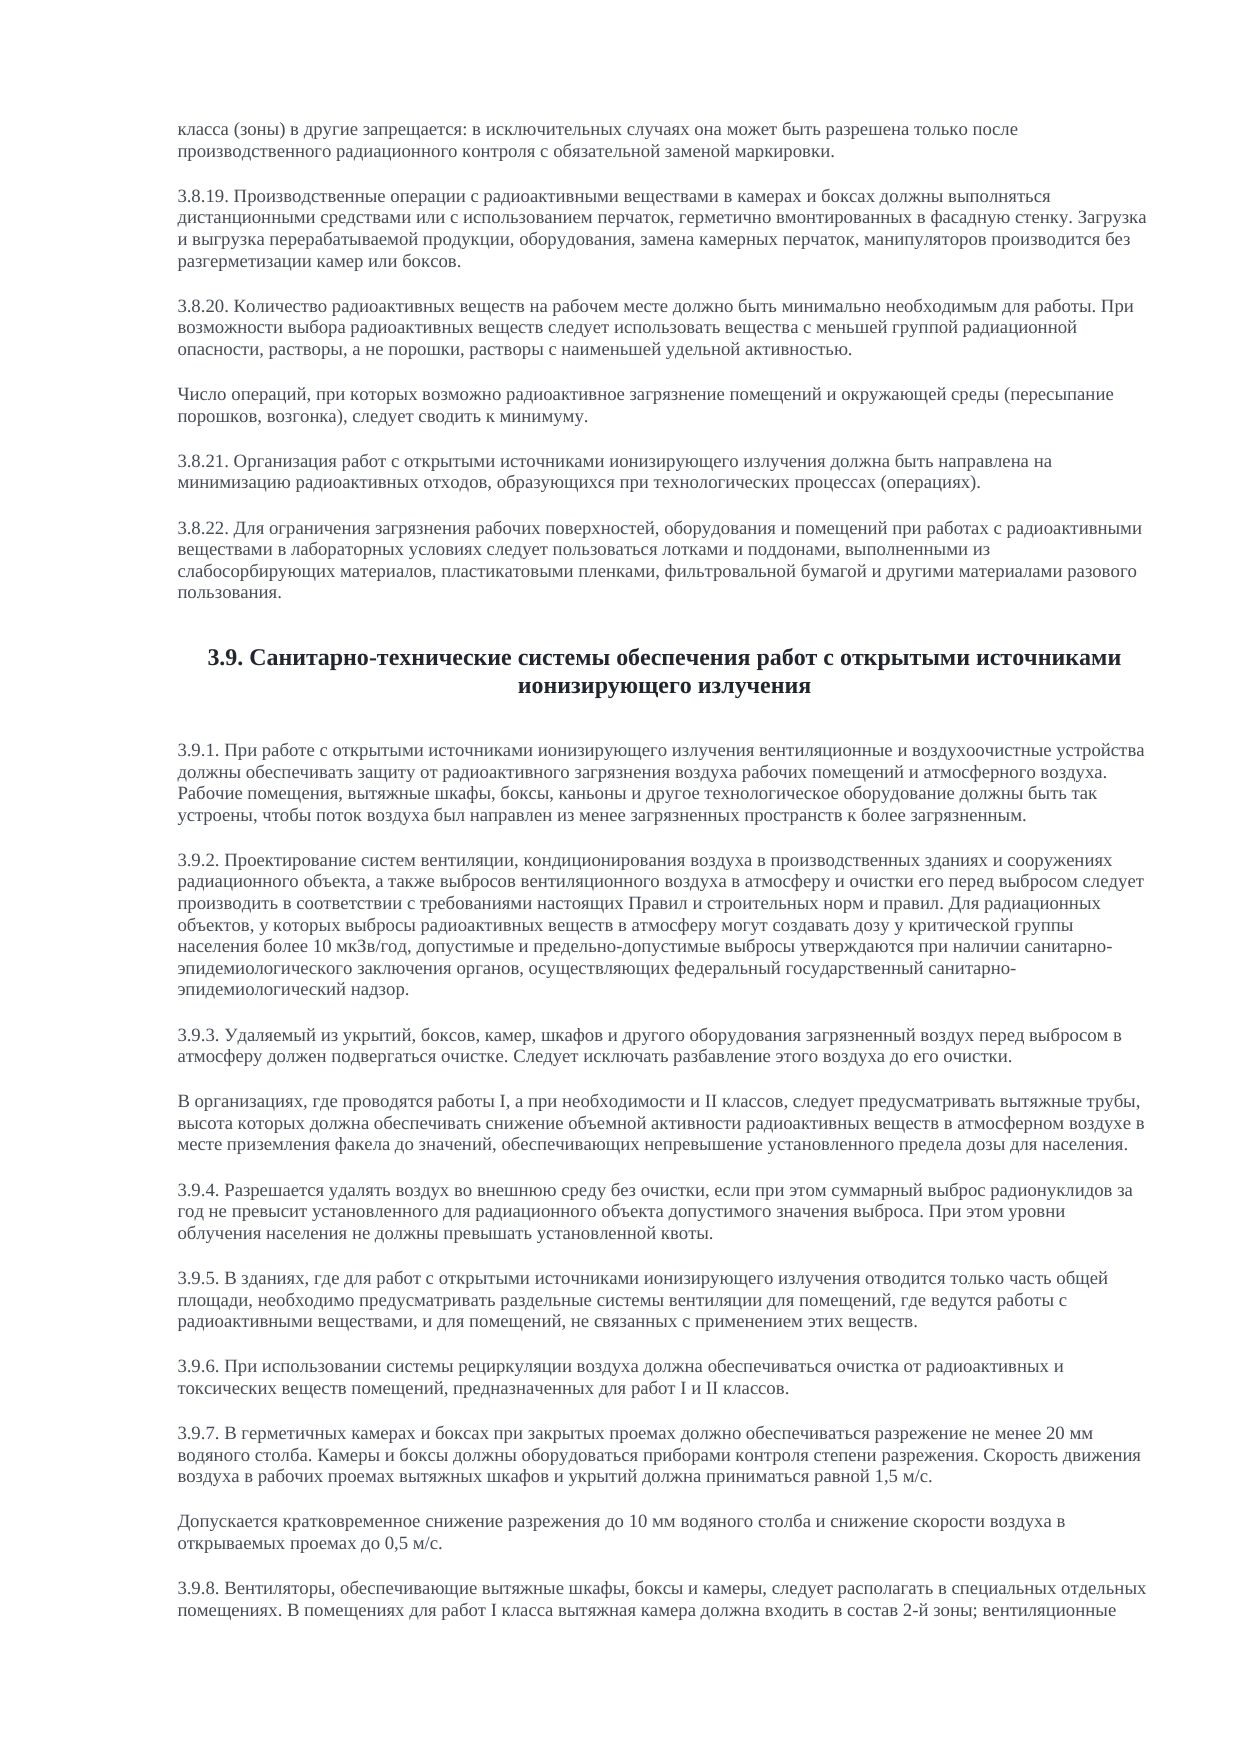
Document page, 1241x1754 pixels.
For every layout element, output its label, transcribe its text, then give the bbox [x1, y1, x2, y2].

text 3.8.22. Для ограничения загрязнения рабочих поверхностей, оборудования и помещений при работах с радиоактивными веществами в лабораторных условиях следует пользоваться лотками и поддонами, выполненными из слабосорбирующих материалов, пластикатовыми пленками, фильтровальной бумагой и другими материалами разового пользования. [177, 517, 1152, 603]
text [177, 118, 1152, 161]
text 3.9.6. При использовании системы рециркуляции воздуха должна обеспечиваться очистка от радиоактивных и токсических веществ помещений, предназначенных для работ I и II классов. [177, 1355, 1152, 1398]
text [177, 1577, 1152, 1620]
text 3.9.3. Удаляемый из укрытий, боксов, камер, шкафов и другого оборудования загрязненный воздух перед выбросом в атмосферу должен подвергаться очистке. Следует исключать разбавление этого воздуха до его очистки. [177, 1023, 1152, 1067]
text 3.9.4. Разрешается удалять воздух во внешнюю среду без очистки, если при этом суммарный выброс радионуклидов за год не превысит установленного для радиационного объекта допустимого значения выброса. При этом уровни облучения населения не должны превышать установленной квоты. [177, 1178, 1152, 1243]
text 3.9.7. В герметичных камерах и боксах при закрытых проемах должно обеспечиваться разрежение не менее 20 мм водяного столба. Камеры и боксы должны оборудоваться приборами контроля степени разрежения. Скорость движения воздуха в рабочих проемах вытяжных шкафов и укрытий должна приниматься равной 1,5 м/с. [177, 1422, 1152, 1487]
text 3.9.1. При работе с открытыми источниками ионизирующего излучения вентиляционные и воздухоочистные устройства должны обеспечивать защиту от радиоактивного загрязнения воздуха рабочих помещений и атмосферного воздуха. Рабочие помещения, вытяжные шкафы, боксы, каньоны и другое технологическое оборудование должны быть так устроены, чтобы поток воздуха был направлен из менее загрязненных пространств к более загрязненным. [177, 739, 1152, 825]
text Число операций, при которых возможно радиоактивное загрязнение помещений и окружающей среды (пересыпание порошков, возгонка), следует сводить к минимуму. [177, 383, 1152, 426]
text Допускается кратковременное снижение разрежения до 10 мм водяного столба и снижение скорости воздуха в открываемых проемах до 0,5 м/с. [177, 1510, 1152, 1553]
text 3.9.5. В зданиях, где для работ с открытыми источниками ионизирующего излучения отводится только часть общей площади, необходимо предусматривать раздельные системы вентиляции для помещений, где ведутся работы с радиоактивными веществами, и для помещений, не связанных с применением этих веществ. [177, 1267, 1152, 1332]
text 3.8.20. Количество радиоактивных веществ на рабочем месте должно быть минимально необходимым для работы. При возможности выбора радиоактивных веществ следует использовать вещества с меньшей группой радиационной опасности, растворы, а не порошки, растворы с наименьшей удельной активностью. [177, 295, 1152, 359]
text В организациях, где проводятся работы I, а при необходимости и II классов, следует предусматривать вытяжные трубы, высота которых должна обеспечивать снижение объемной активности радиоактивных веществ в атмосферном воздухе в месте приземления факела до значений, обеспечивающих непревышение установленного предела дозы для населения. [177, 1090, 1152, 1155]
text 3.8.21. Организация работ с открытыми источниками ионизирующего излучения должна быть направлена на минимизацию радиоактивных отходов, образующихся при технологических процессах (операциях). [177, 450, 1152, 493]
text 3.9.2. Проектирование систем вентиляции, кондиционирования воздуха в производственных зданиях и сооружениях радиационного объекта, а также выбросов вентиляционного воздуха в атмосферу и очистки его перед выбросом следует производить в соответствии с требованиями настоящих Правил и строительных норм и правил. Для радиационных объектов, у которых выбросы радиоактивных веществ в атмосферу могут создавать дозу у критической группы населения более 10 мкЗв/год, допустимые и предельно-допустимые выбросы утверждаются при наличии санитарно-эпидемиологического заключения органов, осуществляющих федеральный государственный санитарно-эпидемиологический надзор. [177, 849, 1152, 1000]
text 3.8.19. Производственные операции с радиоактивными веществами в камерах и боксах должны выполняться дистанционными средствами или с использованием перчаток, герметично вмонтированных в фасадную стенку. Загрузка и выгрузка перерабатываемой продукции, оборудования, замена камерных перчаток, манипуляторов производится без разгерметизации камер или боксов. [177, 185, 1152, 271]
text 3.9. Санитарно-технические системы обеспечения работ с открытыми источниками ионизирующего излучения [177, 643, 1152, 698]
